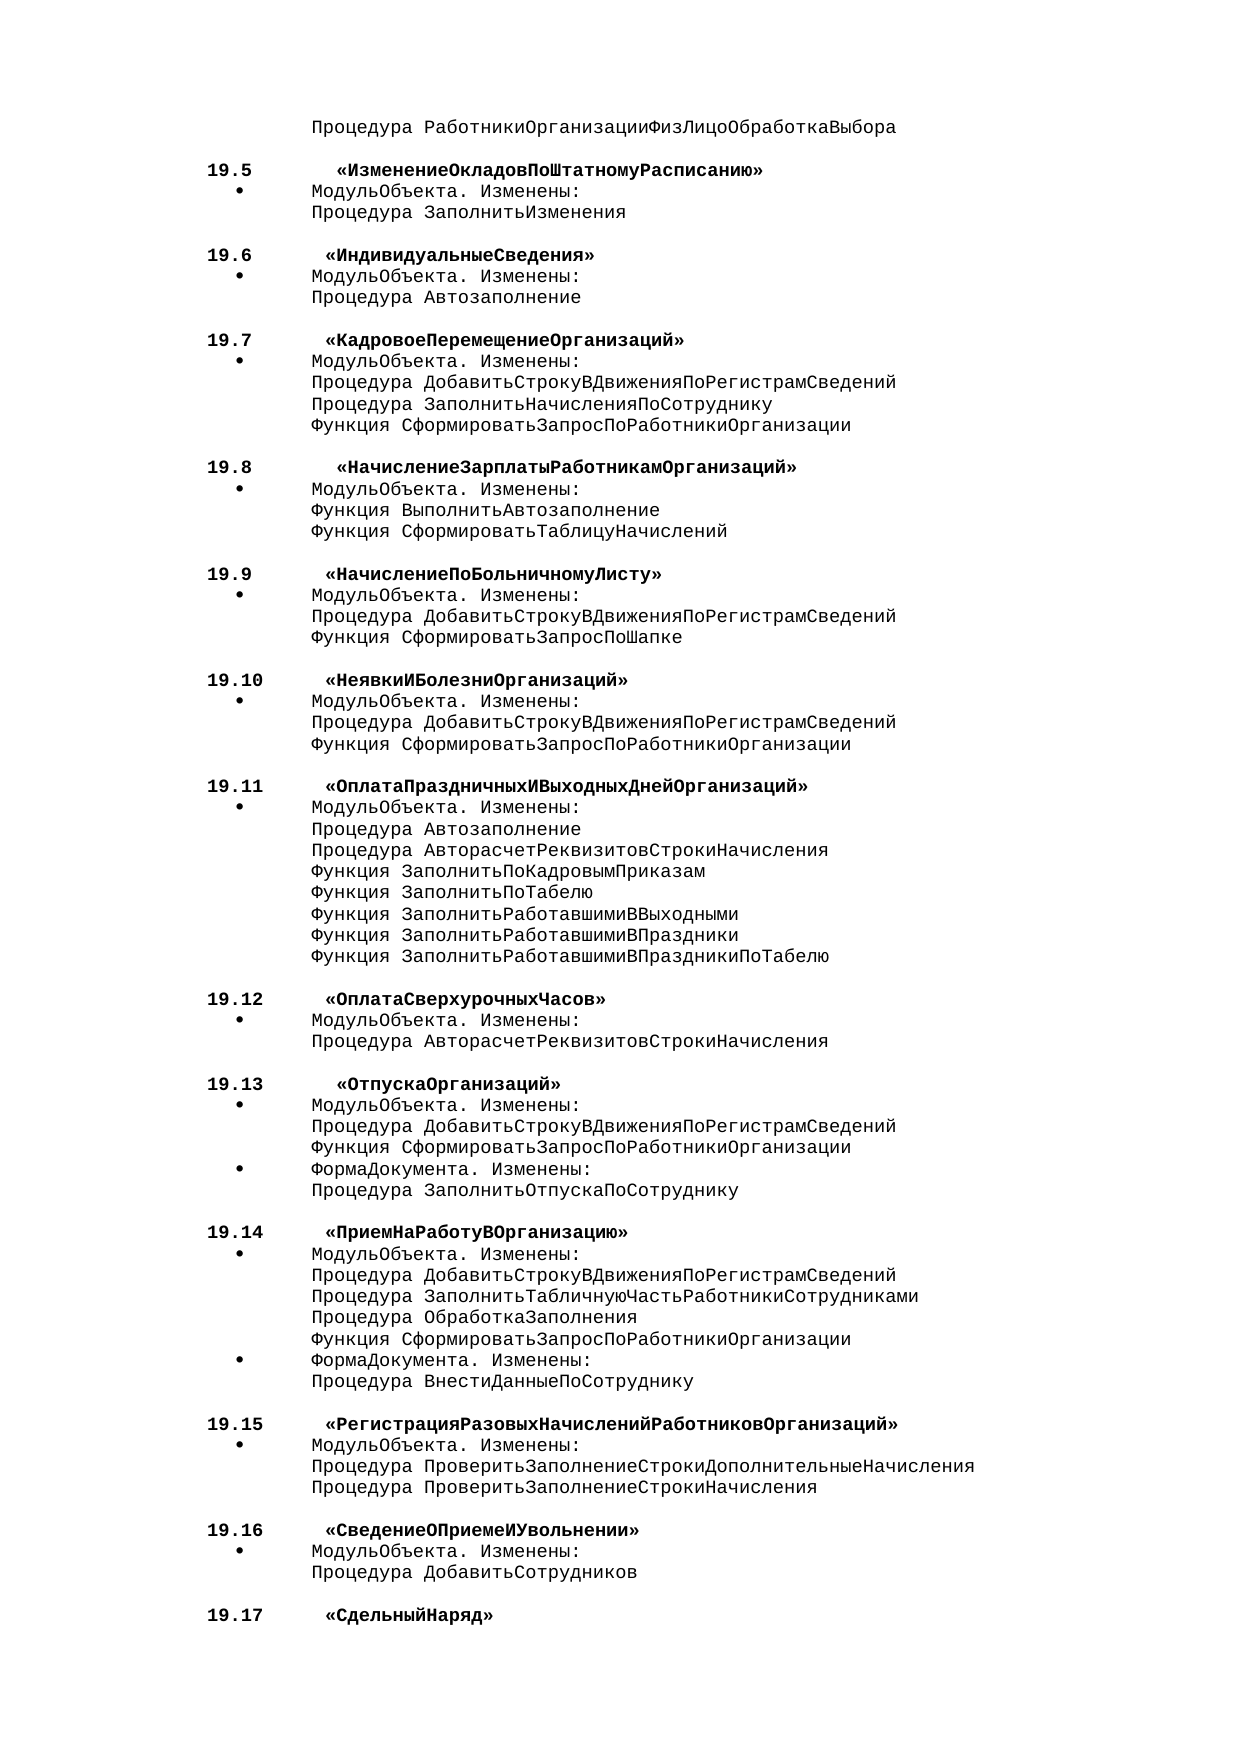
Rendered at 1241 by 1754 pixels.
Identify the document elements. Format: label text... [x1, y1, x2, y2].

list «НачислениеЗарплатыРаботникамОрганизаций» [207, 458, 1152, 479]
list «ОплатаПраздничныхИВыходныхДнейОрганизаций» [207, 777, 1152, 798]
list «НеявкиИБолезниОрганизаций» [207, 671, 1152, 692]
text Функция СформироватьЗапросПоРаботникиОрганизации [311, 416, 1152, 437]
text Процедура ДобавитьСтрокуВДвиженияПоРегистрамСведений [311, 1266, 1152, 1287]
text Функция СформироватьЗапросПоРаботникиОрганизации [311, 734, 1152, 756]
list «КадровоеПеремещениеОрганизаций» [207, 331, 1152, 352]
text Процедура ЗаполнитьТабличнуюЧастьРаботникиСотрудниками [311, 1287, 1152, 1308]
list МодульОбъекта. Изменены: [236, 1011, 1152, 1032]
list ФормаДокумента. Изменены: [236, 1159, 1152, 1181]
text Функция ЗаполнитьПоКадровымПриказам [311, 862, 1152, 883]
text Процедура ДобавитьСтрокуВДвиженияПоРегистрамСведений [311, 713, 1152, 734]
text Функция СформироватьЗапросПоШапке [311, 628, 1152, 649]
text Процедура ЗаполнитьОтпускаПоСотруднику [311, 1181, 1152, 1202]
text Функция ЗаполнитьРаботавшимиВПраздники [311, 926, 1152, 947]
text Процедура Автозаполнение [311, 819, 1152, 841]
text Функция ЗаполнитьПоТабелю [311, 883, 1152, 904]
text Процедура ОбработкаЗаполнения [311, 1308, 1152, 1329]
text Процедура Автозаполнение [311, 288, 1152, 309]
list ФормаДокумента. Изменены: [236, 1351, 1152, 1372]
text Процедура ДобавитьСтрокуВДвиженияПоРегистрамСведений [311, 373, 1152, 394]
text Процедура ДобавитьСтрокуВДвиженияПоРегистрамСведений [311, 1117, 1152, 1138]
text Процедура АвторасчетРеквизитовСтрокиНачисления [311, 841, 1152, 862]
text Процедура ДобавитьСотрудников [311, 1563, 1152, 1584]
list «СдельныйНаряд» [207, 1606, 1152, 1627]
list МодульОбъекта. Изменены: [236, 1244, 1152, 1266]
text Функция СформироватьЗапросПоРаботникиОрганизации [311, 1329, 1152, 1351]
text Процедура ЗаполнитьНачисленияПоСотруднику [311, 394, 1152, 416]
list «ПриемНаРаботуВОрганизацию» [207, 1223, 1152, 1244]
list МодульОбъекта. Изменены: [236, 182, 1152, 203]
list «НачислениеПоБольничномуЛисту» [207, 564, 1152, 586]
list МодульОбъекта. Изменены: [236, 479, 1152, 501]
list «РегистрацияРазовыхНачисленийРаботниковОрганизаций» [207, 1414, 1152, 1436]
text Функция ЗаполнитьРаботавшимиВПраздникиПоТабелю [311, 947, 1152, 968]
list МодульОбъекта. Изменены: [236, 586, 1152, 607]
text Процедура ДобавитьСтрокуВДвиженияПоРегистрамСведений [311, 607, 1152, 628]
text Функция ВыполнитьАвтозаполнение [311, 501, 1152, 522]
text Процедура АвторасчетРеквизитовСтрокиНачисления [311, 1032, 1152, 1053]
list «СведениеОПриемеИУвольнении» [207, 1521, 1152, 1542]
list МодульОбъекта. Изменены: [236, 352, 1152, 373]
list «ИзменениеОкладовПоШтатномуРасписанию» [207, 161, 1152, 182]
text Процедура ПроверитьЗаполнениеСтрокиНачисления [311, 1478, 1152, 1499]
list МодульОбъекта. Изменены: [236, 1542, 1152, 1563]
list «ИндивидуальныеСведения» [207, 246, 1152, 267]
text Процедура РаботникиОрганизацииФизЛицоОбработкаВыбора [311, 118, 1152, 139]
text Процедура ПроверитьЗаполнениеСтрокиДополнительныеНачисления [311, 1457, 1152, 1478]
text Функция СформироватьТаблицуНачислений [311, 522, 1152, 543]
list МодульОбъекта. Изменены: [236, 798, 1152, 819]
list «ОплатаСверхурочныхЧасов» [207, 989, 1152, 1011]
text Функция СформироватьЗапросПоРаботникиОрганизации [311, 1138, 1152, 1159]
text Функция ЗаполнитьРаботавшимиВВыходными [311, 904, 1152, 926]
text Процедура ВнестиДанныеПоСотруднику [311, 1372, 1152, 1393]
text Процедура ЗаполнитьИзменения [311, 203, 1152, 224]
list МодульОбъекта. Изменены: [236, 1096, 1152, 1117]
list МодульОбъекта. Изменены: [236, 692, 1152, 713]
list «ОтпускаОрганизаций» [207, 1074, 1152, 1096]
list МодульОбъекта. Изменены: [236, 1436, 1152, 1457]
list МодульОбъекта. Изменены: [236, 267, 1152, 288]
